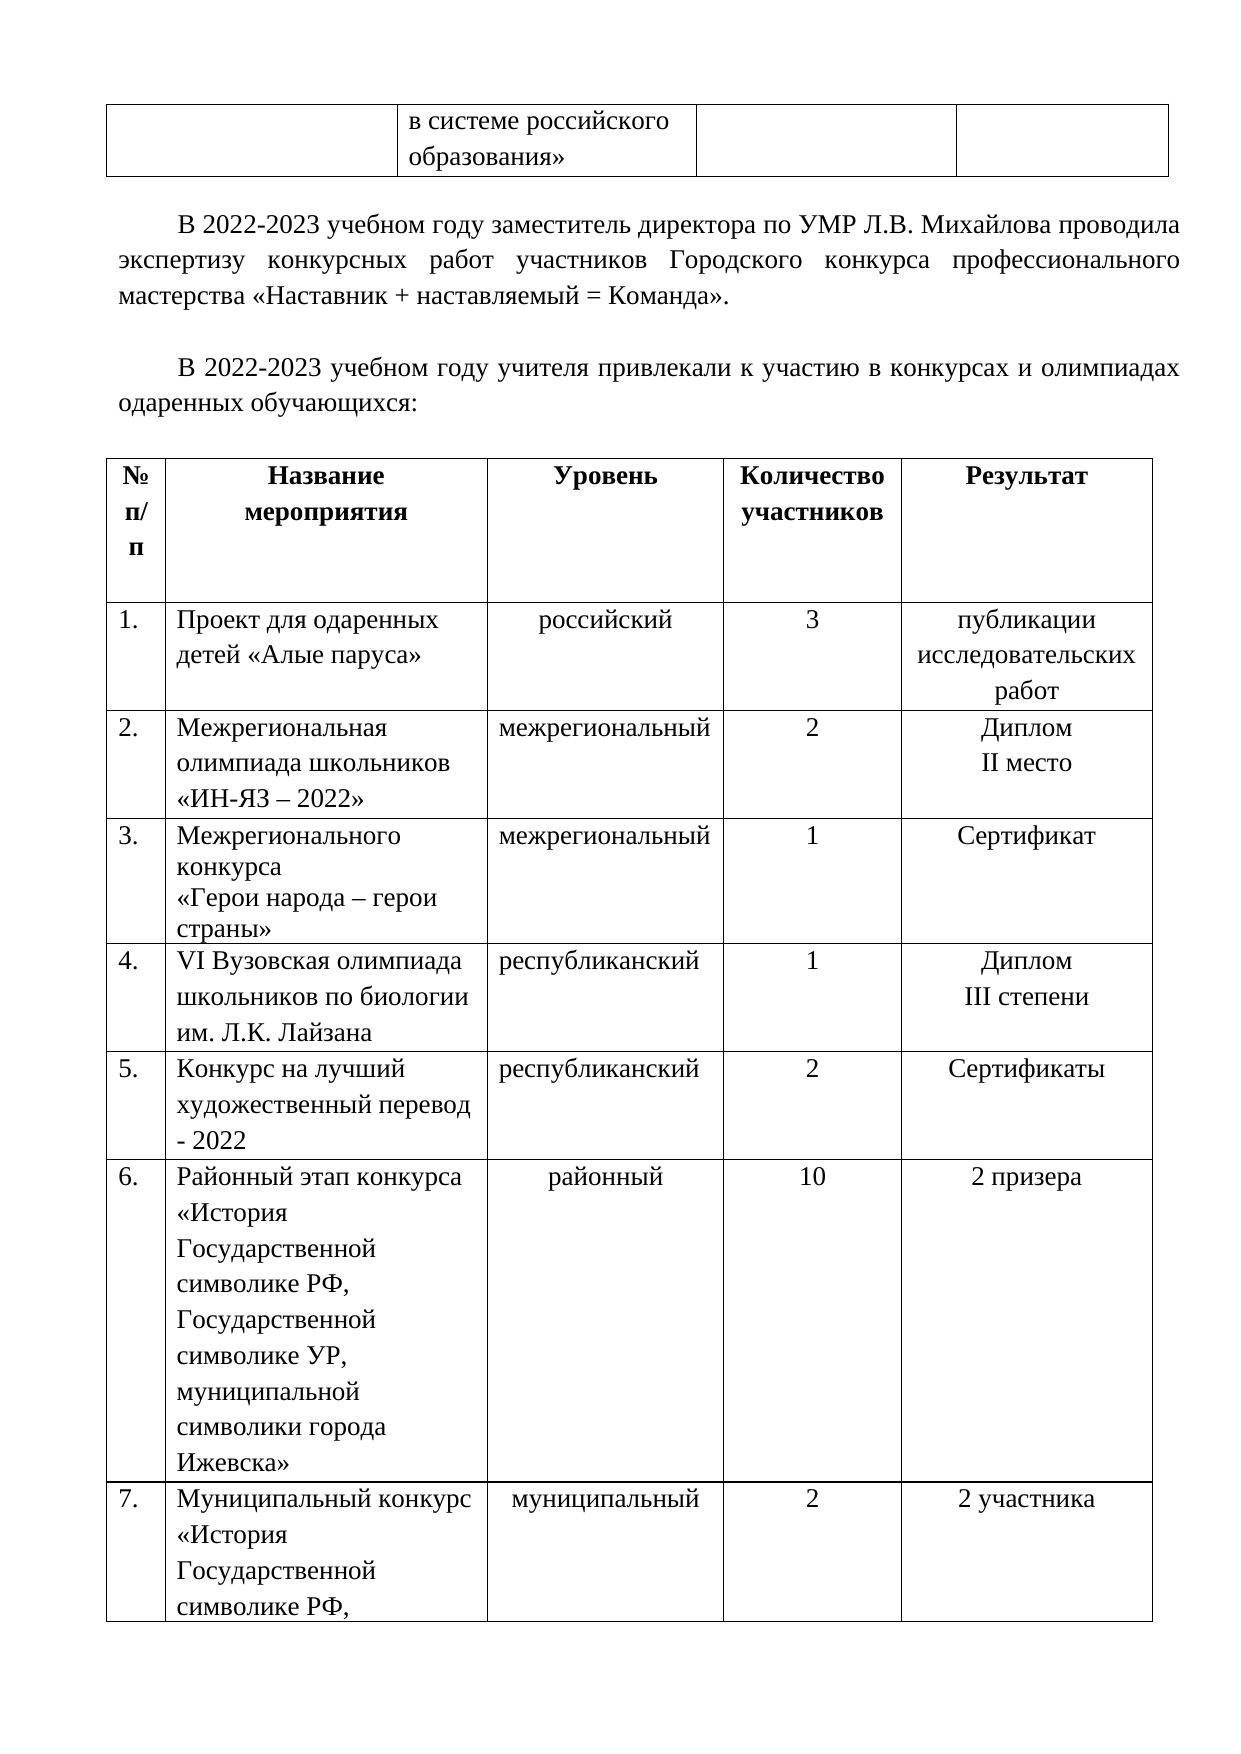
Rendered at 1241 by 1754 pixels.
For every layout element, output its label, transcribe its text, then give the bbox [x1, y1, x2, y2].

table_cell Конкурс на лучший художественный перевод - 2022 [166, 1052, 487, 1159]
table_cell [957, 105, 1168, 176]
table_cell республиканский [488, 944, 723, 1051]
table_header Название мероприятия [166, 459, 487, 602]
table_cell Районный этап конкурса «История Государственной символике РФ, Государственной символике УР, муниципальной символики города Ижевска» [166, 1160, 487, 1481]
table_cell Диплом II место [902, 711, 1152, 818]
table_cell Проект для одаренных детей «Алые паруса» [166, 603, 487, 710]
table_cell Межрегионального конкурса «Герои народа – герои страны» [166, 819, 487, 943]
table_cell 1 [724, 819, 901, 943]
table_cell Межрегиональная олимпиада школьников «ИН-ЯЗ – 2022» [166, 711, 487, 818]
table_cell 2 [724, 1483, 901, 1621]
text В 2022-2023 учебном году учителя привлекали к участию в конкурсах и олимпиадах одаренных обучающихся: [118, 351, 1181, 418]
table_cell публикации исследовательских работ [902, 603, 1152, 710]
table_cell районный [488, 1160, 723, 1481]
table_cell 2 призера [902, 1160, 1152, 1481]
table_cell 10 [724, 1160, 901, 1481]
table_cell республиканский [488, 1052, 723, 1159]
table_header Уровень [488, 459, 723, 602]
table_cell Сертификат [902, 819, 1152, 943]
table_header Результат [902, 459, 1152, 602]
table_cell 2 [724, 1052, 901, 1159]
table_header Количество участников [724, 459, 901, 602]
table_cell 4. [107, 944, 165, 1051]
text В 2022-2023 учебном году заместитель директора по УМР Л.В. Михайлова проводила экспертизу конкурсных работ участников Городского конкурса профессионального мастерства «Наставник + наставляемый = Команда». [118, 208, 1181, 310]
table_cell 2 участника [902, 1483, 1152, 1621]
table_cell 6. [107, 1160, 165, 1481]
table_header № п/п [107, 459, 165, 602]
table_cell 7. [107, 1483, 165, 1621]
table_cell российский [488, 603, 723, 710]
table_cell межрегиональный [488, 819, 723, 943]
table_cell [398, 105, 696, 176]
table_cell 1 [724, 944, 901, 1051]
table_cell VI Вузовская олимпиада школьников по биологии им. Л.К. Лайзана [166, 944, 487, 1051]
table_cell 3 [724, 603, 901, 710]
table_cell муниципальный [488, 1483, 723, 1621]
table_cell 3. [107, 819, 165, 943]
table_cell 2 [724, 711, 901, 818]
table_cell 2. [107, 711, 165, 818]
table_cell 5. [107, 1052, 165, 1159]
table_cell Диплом III степени [902, 944, 1152, 1051]
table_cell 1 [697, 105, 956, 176]
table_cell 1. [107, 603, 165, 710]
table_cell Сертификаты [902, 1052, 1152, 1159]
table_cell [166, 1483, 487, 1621]
table_cell межрегиональный [488, 711, 723, 818]
